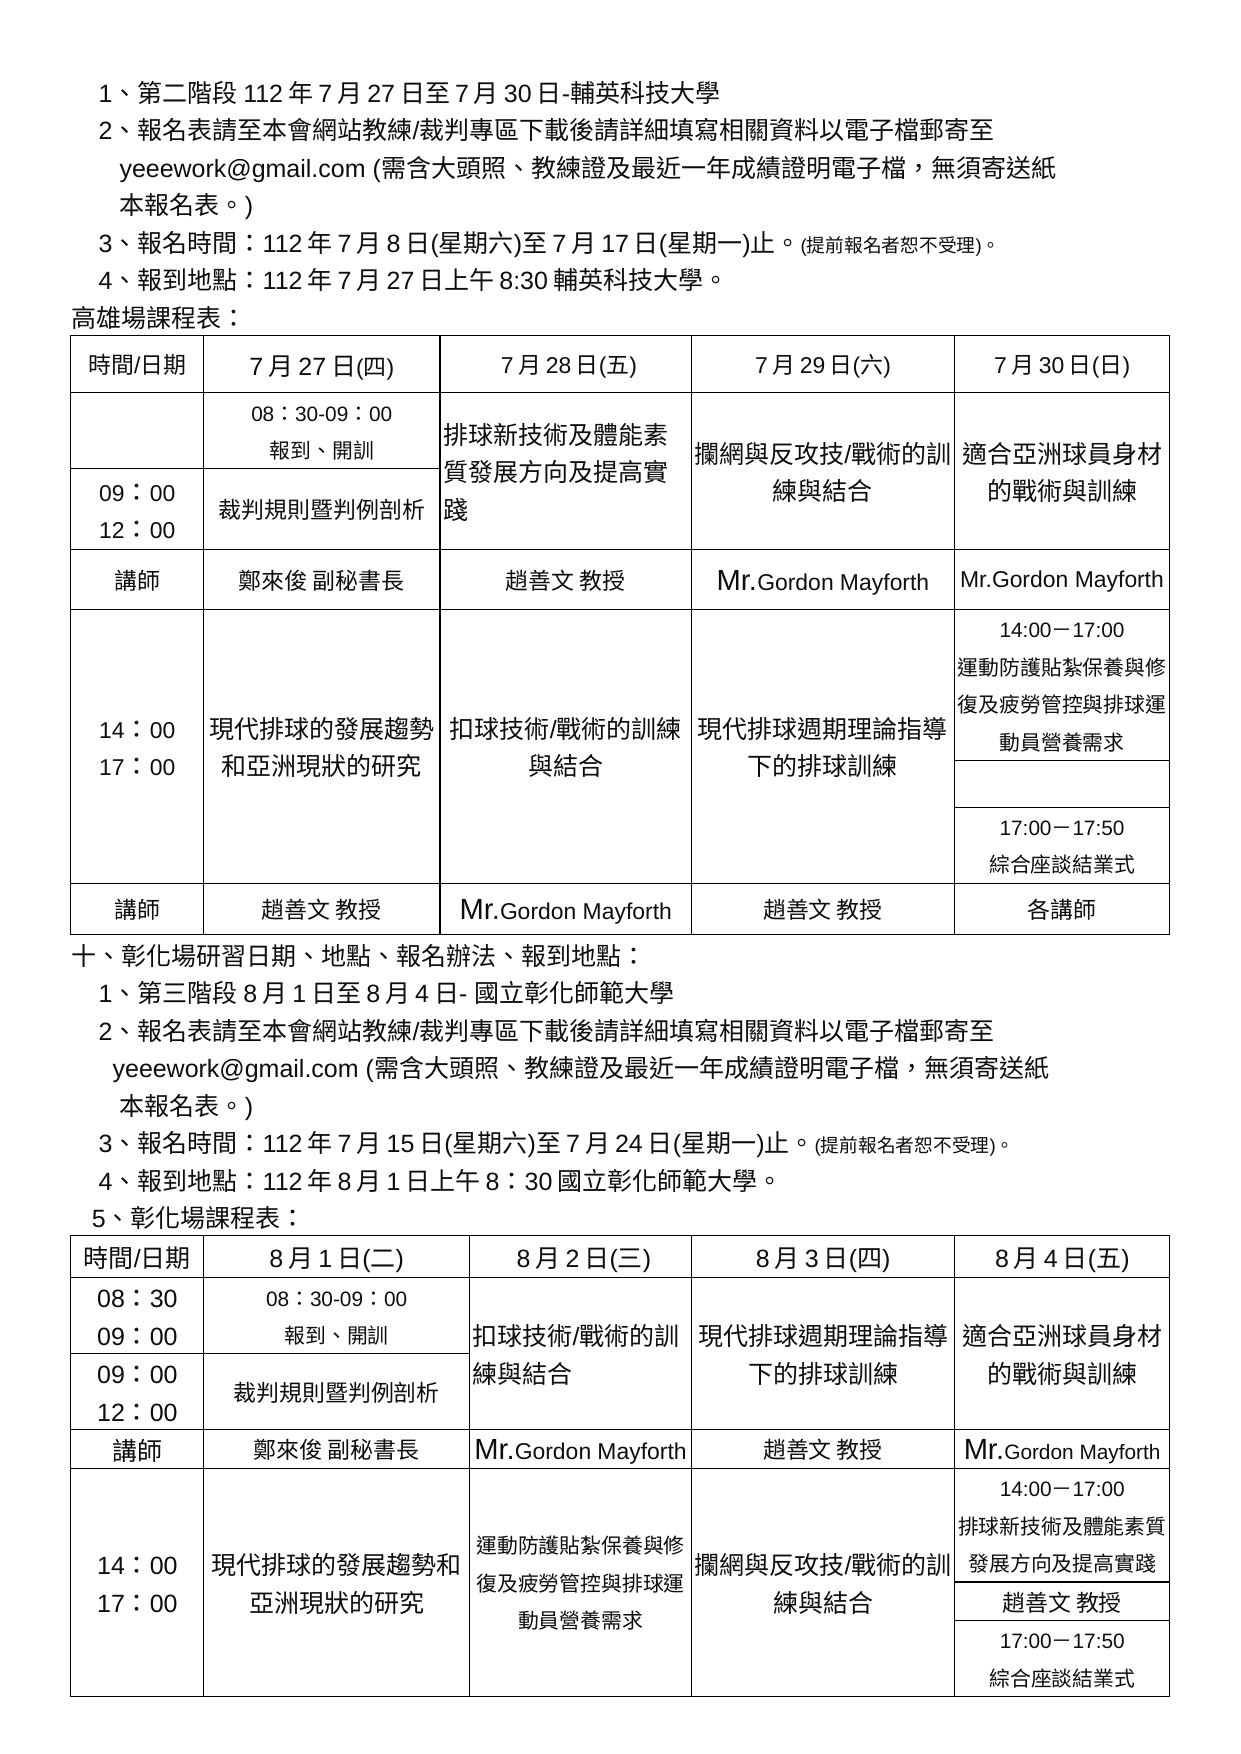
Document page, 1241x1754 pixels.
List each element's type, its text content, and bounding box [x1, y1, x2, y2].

table_cell 裁判規則暨判例剖析 [204, 469, 439, 549]
table_cell 適合亞洲球員身材的戰術與訓練 [955, 1278, 1169, 1429]
table_cell 講師 [71, 884, 203, 934]
table_cell 扣球技術/戰術的訓練與結合 [441, 610, 691, 883]
table_cell [955, 761, 1169, 807]
text 1、第二階段 112年7月27日至7月30日-輔英科技大學 [71, 73, 1169, 110]
table_cell 趙善文 教授 [441, 550, 691, 609]
text 4、報到地點：112年8月1日上午8：30國立彰化師範大學。 [71, 1160, 1169, 1198]
table_header 8月2日(三) [470, 1236, 691, 1277]
table_cell 09：00 12：00 [71, 1354, 203, 1429]
text yeeework@gmail.com (需含大頭照、教練證及最近一年成績證明電子檔，無須寄送紙 [71, 148, 1169, 185]
table_cell 17:00－17:50 綜合座談結業式 [955, 1621, 1169, 1696]
table_cell 現代排球週期理論指導下的排球訓練 [692, 1278, 954, 1429]
text 十、彰化場研習日期、地點、報名辦法、報到地點： [71, 935, 1169, 973]
table_cell Mr.Gordon Mayforth [470, 1430, 691, 1468]
table_cell 17:00－17:50 綜合座談結業式 [955, 808, 1169, 883]
table_cell 運動防護貼紮保養與修復及疲勞管控與排球運動員營養需求 [470, 1469, 691, 1696]
table_header 8月4日(五) [955, 1236, 1169, 1277]
text 3、報名時間：112年7月15日(星期六)至7月24日(星期一)止。(提前報名者恕不受理)。 [71, 1123, 1169, 1160]
table_cell Mr.Gordon Mayforth [441, 884, 691, 934]
table_cell 扣球技術/戰術的訓練與結合 [470, 1278, 691, 1429]
text 2、報名表請至本會網站教練/裁判專區下載後請詳細填寫相關資料以電子檔郵寄至 [71, 110, 1169, 148]
table_cell 08：30-09：00 報到、開訓 [204, 393, 439, 468]
table_cell 現代排球的發展趨勢和亞洲現狀的研究 [204, 1469, 469, 1696]
table_header 8月1日(二) [204, 1236, 469, 1277]
table_cell 攔網與反攻技/戰術的訓練與結合 [692, 393, 954, 549]
table_header 時間/日期 [71, 1236, 203, 1277]
table_cell 鄭來俊 副秘書長 [204, 550, 439, 609]
text 本報名表。) [71, 1085, 1169, 1123]
table_header 時間/日期 [71, 336, 203, 392]
table_cell 裁判規則暨判例剖析 [204, 1354, 469, 1429]
table_cell 鄭來俊 副秘書長 [204, 1430, 469, 1468]
text 3、報名時間：112年7月8日(星期六)至7月17日(星期一)止。(提前報名者恕不受理)。 [71, 223, 1169, 260]
table_cell 趙善文 教授 [692, 884, 954, 934]
table_cell 講師 [71, 550, 203, 609]
text 4、報到地點：112年7月27日上午8:30輔英科技大學。 [71, 260, 1169, 298]
table_header 7月30日(日) [955, 336, 1169, 392]
table_header 7月28日(五) [441, 336, 691, 392]
table_cell 攔網與反攻技/戰術的訓練與結合 [692, 1469, 954, 1696]
table_cell 14：00 17：00 [71, 1469, 203, 1696]
table_cell 14：00 17：00 [71, 610, 203, 883]
table_cell 08：30-09：00 報到、開訓 [204, 1278, 469, 1353]
table_cell Mr.Gordon Mayforth [955, 550, 1169, 609]
table_cell 趙善文 教授 [955, 1583, 1169, 1620]
table_cell 趙善文 教授 [204, 884, 439, 934]
table_cell 各講師 [955, 884, 1169, 934]
text 1、第三階段 8月1日至8月4日- 國立彰化師範大學 [71, 973, 1169, 1010]
text 2、報名表請至本會網站教練/裁判專區下載後請詳細填寫相關資料以電子檔郵寄至 [71, 1010, 1169, 1048]
table_cell 現代排球週期理論指導下的排球訓練 [692, 610, 954, 883]
table_cell 08：30 09：00 [71, 1278, 203, 1353]
table_cell 適合亞洲球員身材的戰術與訓練 [955, 393, 1169, 549]
table_cell 排球新技術及體能素質發展方向及提高實踐 [441, 393, 691, 549]
table_cell [71, 393, 203, 468]
table_cell 趙善文 教授 [692, 1430, 954, 1468]
table_cell 14:00－17:00 排球新技術及體能素質發展方向及提高實踐 [955, 1469, 1169, 1581]
table_header 7月29日(六) [692, 336, 954, 392]
text 本報名表。) [71, 185, 1169, 223]
text 高雄場課程表： [71, 298, 1169, 335]
table_cell 現代排球的發展趨勢和亞洲現狀的研究 [204, 610, 439, 883]
table_cell 14:00－17:00 運動防護貼紮保養與修復及疲勞管控與排球運動員營養需求 [955, 610, 1169, 760]
text yeeework@gmail.com (需含大頭照、教練證及最近一年成績證明電子檔，無須寄送紙 [71, 1048, 1169, 1085]
table_cell 講師 [71, 1430, 203, 1468]
text 5、彰化場課程表： [71, 1198, 1169, 1235]
table_header 7月27日(四) [204, 336, 439, 392]
table_header 8月3日(四) [692, 1236, 954, 1277]
table_cell 09：00 12：00 [71, 469, 203, 549]
table_cell Mr.Gordon Mayforth [692, 550, 954, 609]
table_cell Mr.Gordon Mayforth [955, 1430, 1169, 1468]
